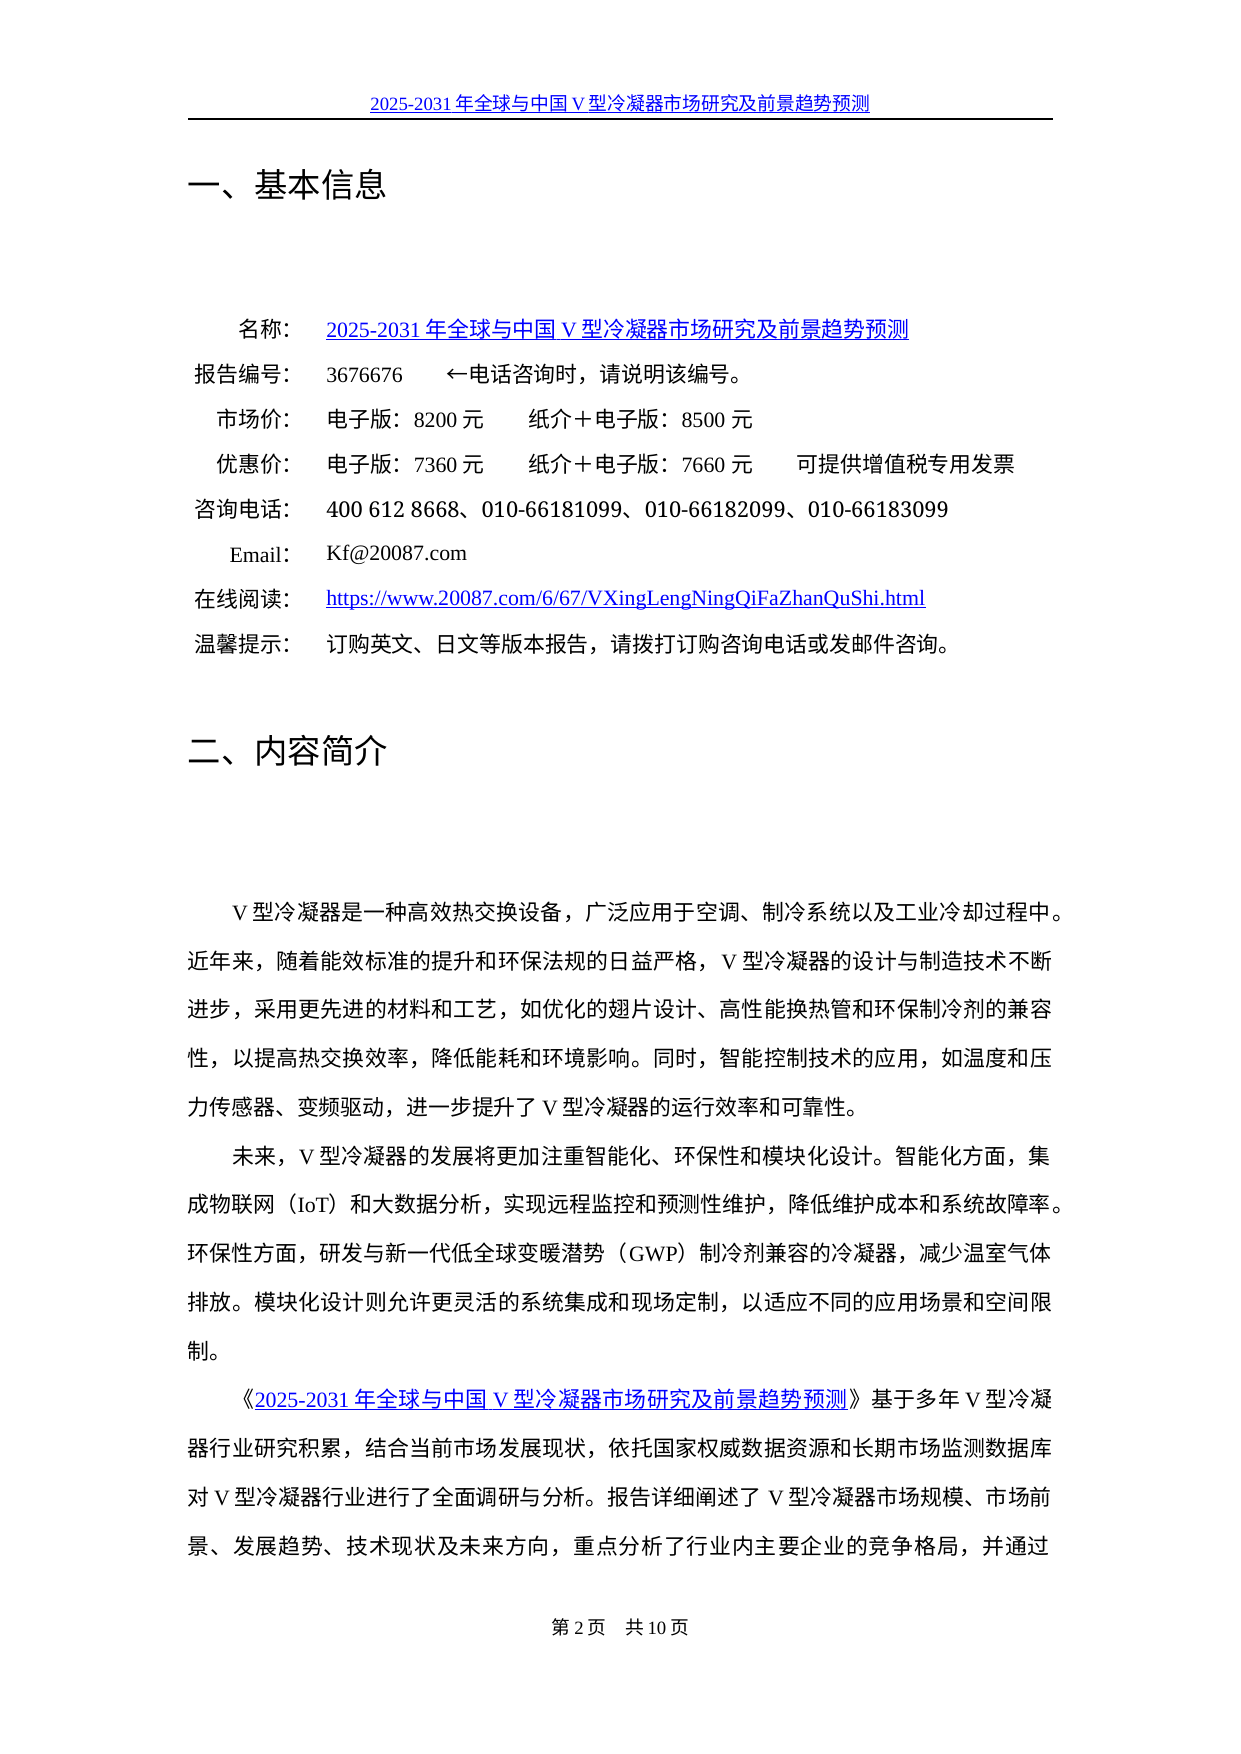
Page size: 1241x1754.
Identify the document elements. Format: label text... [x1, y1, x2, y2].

title 二、内容简介 [187, 717, 1053, 782]
table_cell 电子版：8200 元 纸介＋电子版：8500 元 [315, 402, 1073, 447]
table_cell [315, 582, 1073, 627]
table_cell 在线阅读： [167, 582, 315, 627]
table_cell 3676676 ←电话咨询时，请说明该编号。 [315, 357, 1073, 402]
table_cell 报告编号： [167, 357, 315, 402]
table_cell 市场价： [167, 402, 315, 447]
table_cell 温馨提示： [167, 627, 315, 672]
title 一、基本信息 [187, 150, 1053, 215]
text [187, 894, 1053, 1561]
table_cell Email： [167, 537, 315, 582]
table_cell 400 612 8668、010-66181099、010-66182099、010-66183099 [315, 492, 1073, 537]
table_cell 电子版：7360 元 纸介＋电子版：7660 元 可提供增值税专用发票 [315, 447, 1073, 492]
table_cell Kf@20087.com [315, 537, 1073, 582]
table_cell 订购英文、日文等版本报告，请拨打订购咨询电话或发邮件咨询。 [315, 627, 1073, 672]
table_cell 优惠价： [167, 447, 315, 492]
table_header 2025-2031年全球与中国V型冷凝器市场研究及前景趋势预测 [315, 312, 1073, 357]
table_header 名称： [167, 312, 315, 357]
table_cell 咨询电话： [167, 492, 315, 537]
